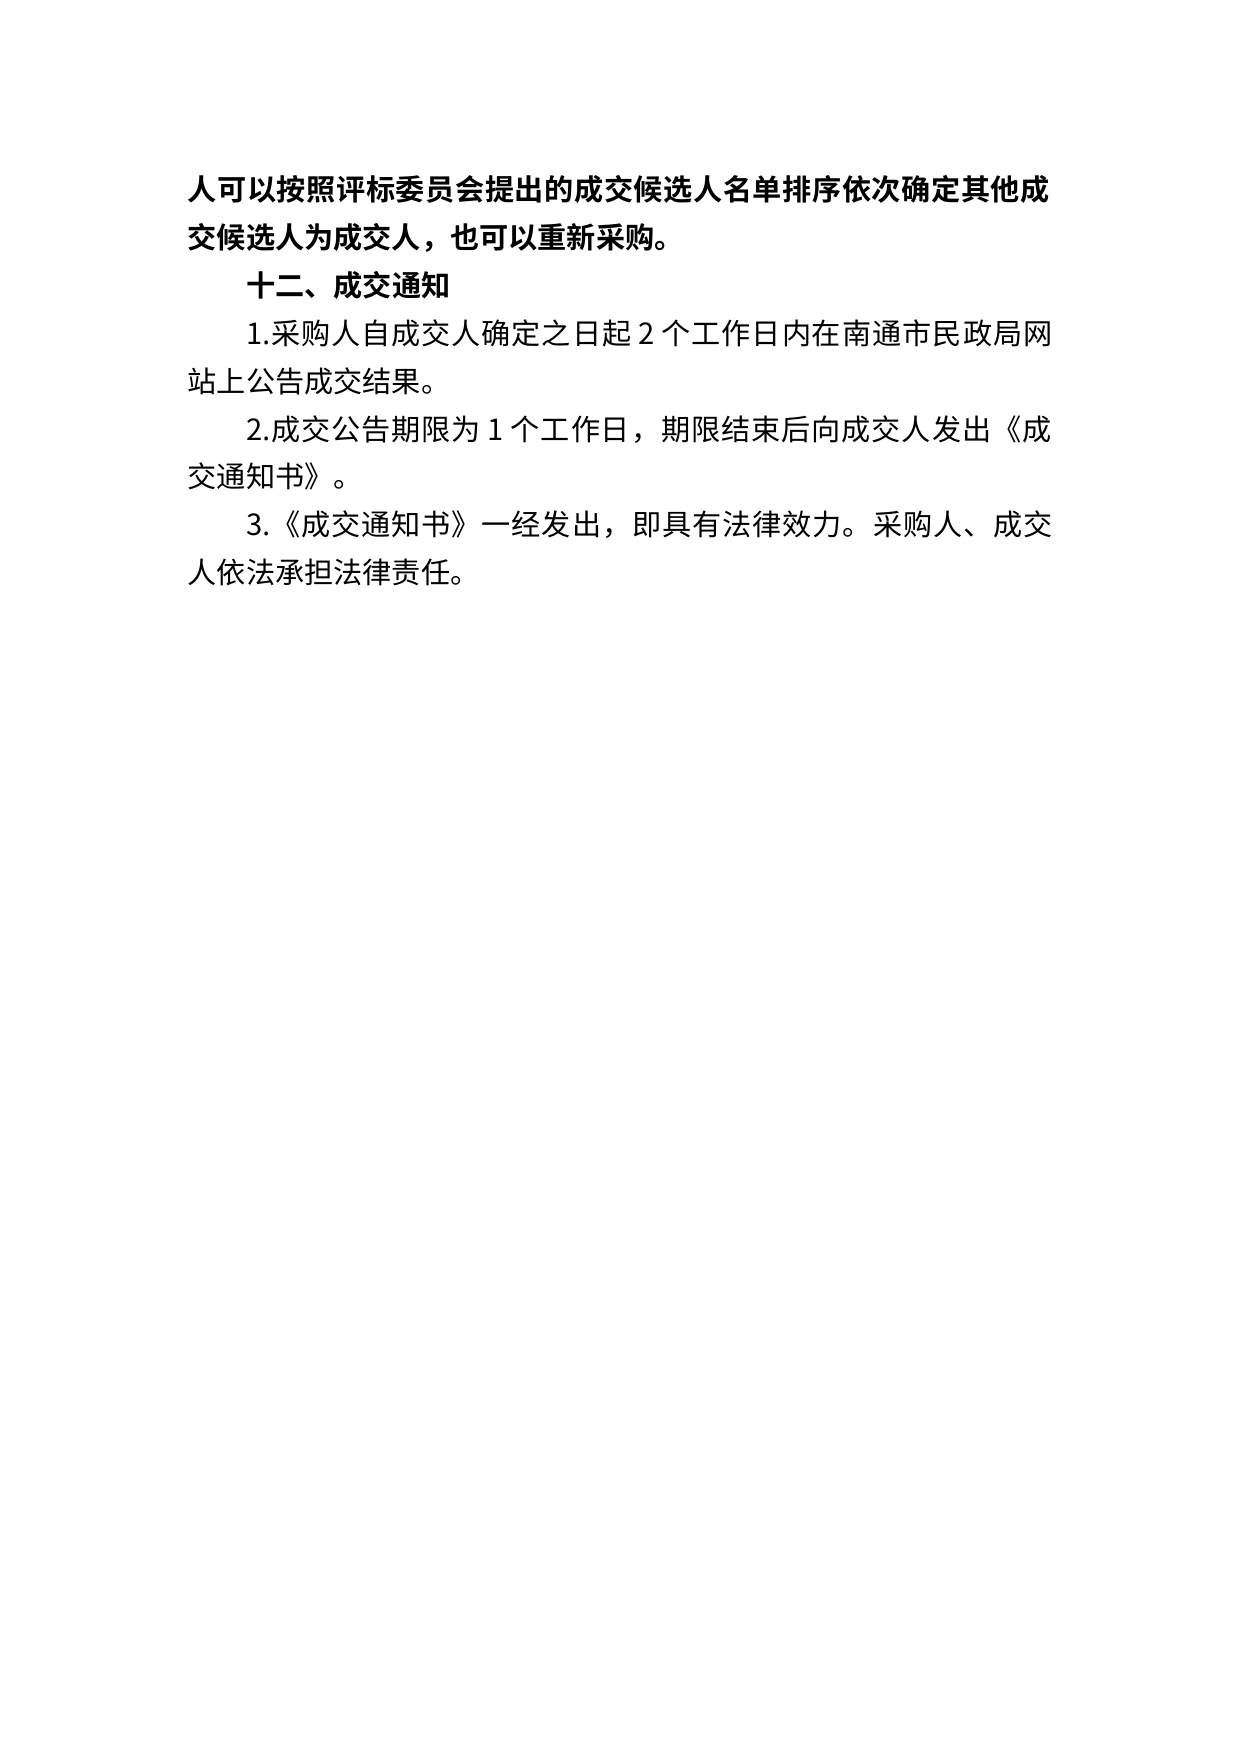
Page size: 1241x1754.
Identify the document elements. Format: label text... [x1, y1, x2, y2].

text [187, 162, 1053, 258]
text 十二、成交通知 [187, 258, 1053, 306]
text 2.成交公告期限为1个工作日，期限结束后向成交人发出《成交通知书》。 [187, 402, 1053, 497]
text 3.《成交通知书》一经发出，即具有法律效力。采购人、成交人依法承担法律责任。 [187, 497, 1053, 593]
text 1.采购人自成交人确定之日起2个工作日内在南通市民政局网站上公告成交结果。 [187, 306, 1053, 402]
